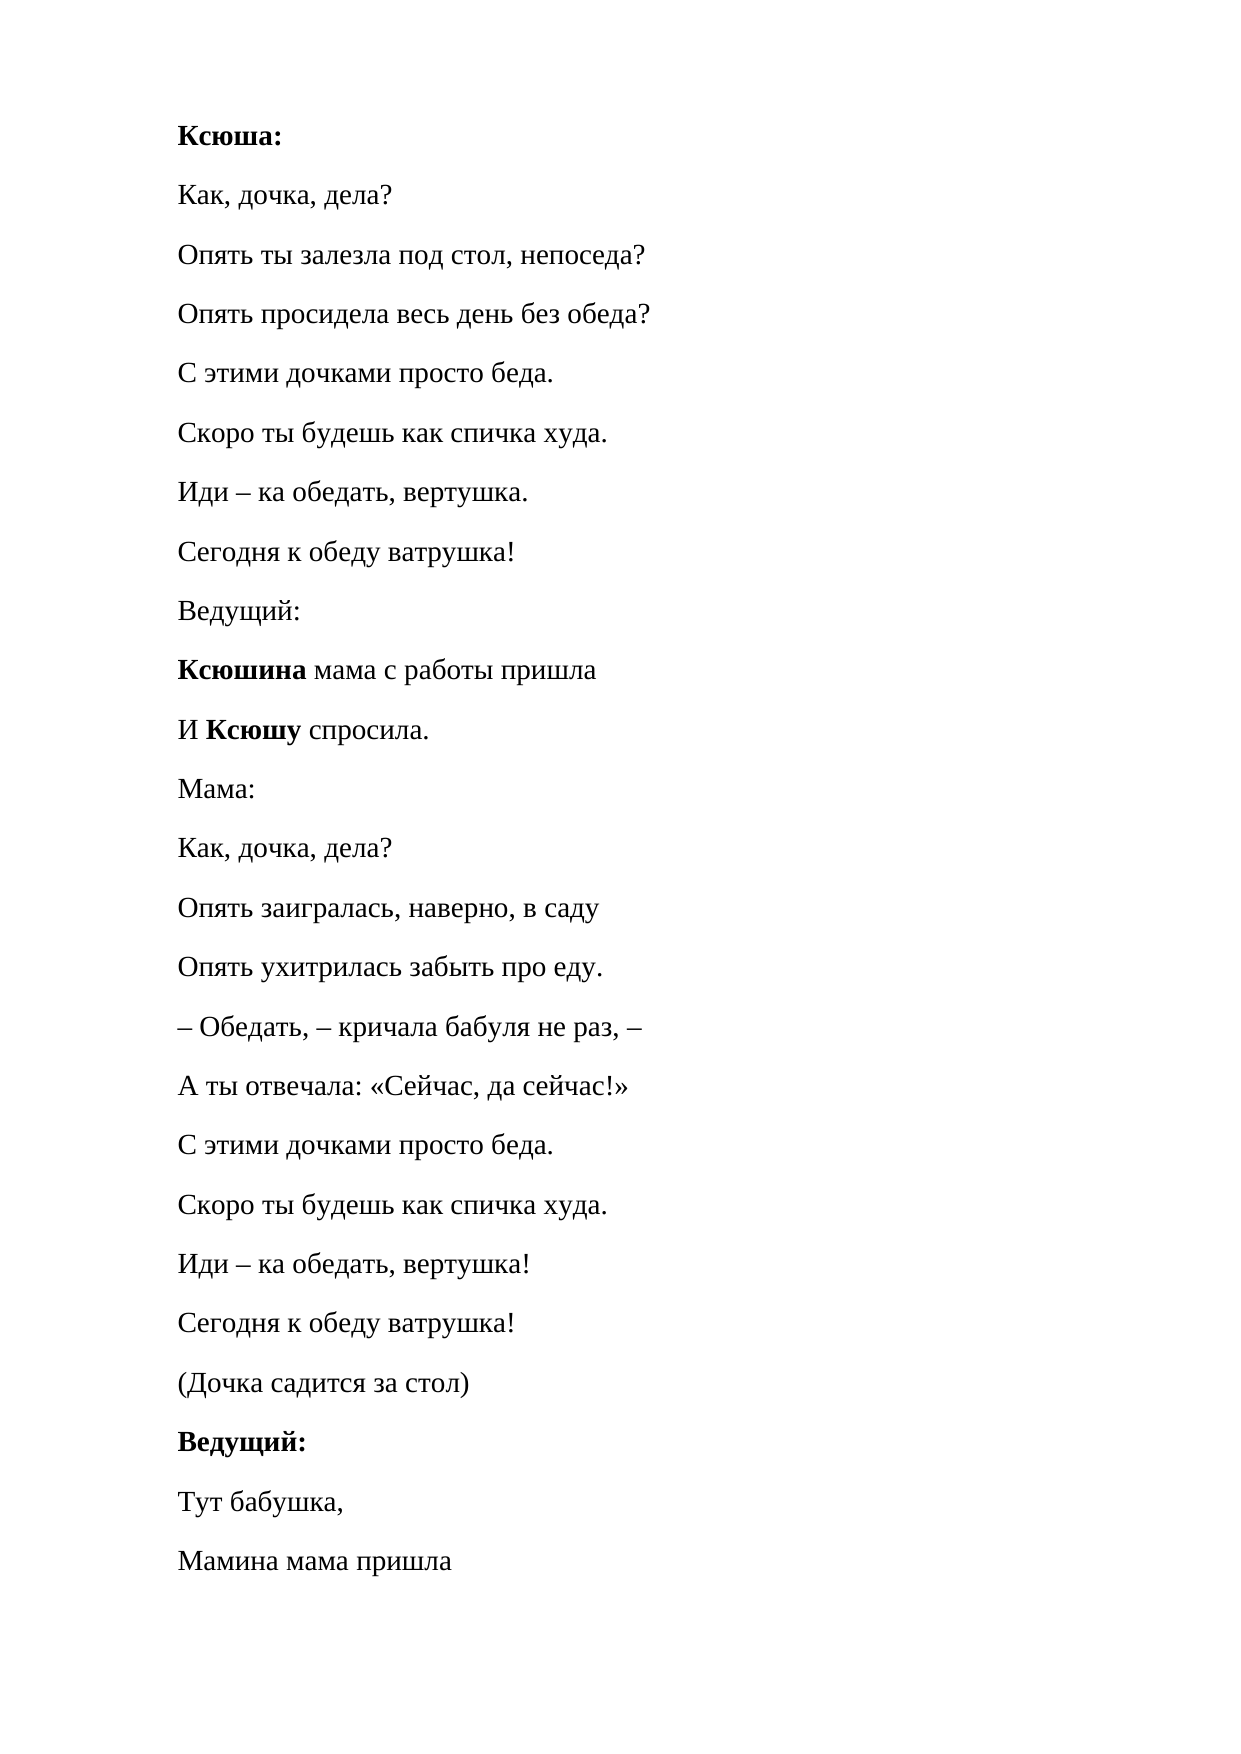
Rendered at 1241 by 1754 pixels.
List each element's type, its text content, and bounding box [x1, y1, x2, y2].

text Иди – ка обедать, вертушка! [177, 1246, 1152, 1280]
text А ты отвечала: «Сейчас, да сейчас!» [177, 1068, 1152, 1102]
text Опять ухитрилась забыть про еду. [177, 949, 1152, 983]
text С этими дочками просто беда. [177, 1127, 1152, 1161]
text Ведущий: [177, 1424, 1152, 1458]
text Ксюшина мама с работы пришла [177, 652, 1152, 686]
text Мама: [177, 771, 1152, 805]
text Опять просидела весь день без обеда? [177, 296, 1152, 330]
text С этими дочками просто беда. [177, 356, 1152, 389]
text Сегодня к обеду ватрушка! [177, 1306, 1152, 1339]
text Как, дочка, дела? [177, 831, 1152, 864]
text Мамина мама пришла [177, 1543, 1152, 1577]
text (Дочка садится за стол) [177, 1365, 1152, 1398]
text Скоро ты будешь как спичка худа. [177, 1187, 1152, 1220]
text Тут бабушка, [177, 1484, 1152, 1517]
text Иди – ка обедать, вертушка. [177, 474, 1152, 508]
text Сегодня к обеду ватрушка! [177, 534, 1152, 567]
text И Ксюшу спросила. [177, 712, 1152, 745]
text Как, дочка, дела? [177, 177, 1152, 211]
text Ксюша: [177, 118, 1152, 152]
text Скоро ты будешь как спичка худа. [177, 415, 1152, 448]
text Опять ты залезла под стол, непоседа? [177, 237, 1152, 270]
text Ведущий: [177, 593, 1152, 627]
text – Обедать, – кричала бабуля не раз, – [177, 1009, 1152, 1042]
text Опять заигралась, наверно, в саду [177, 890, 1152, 923]
